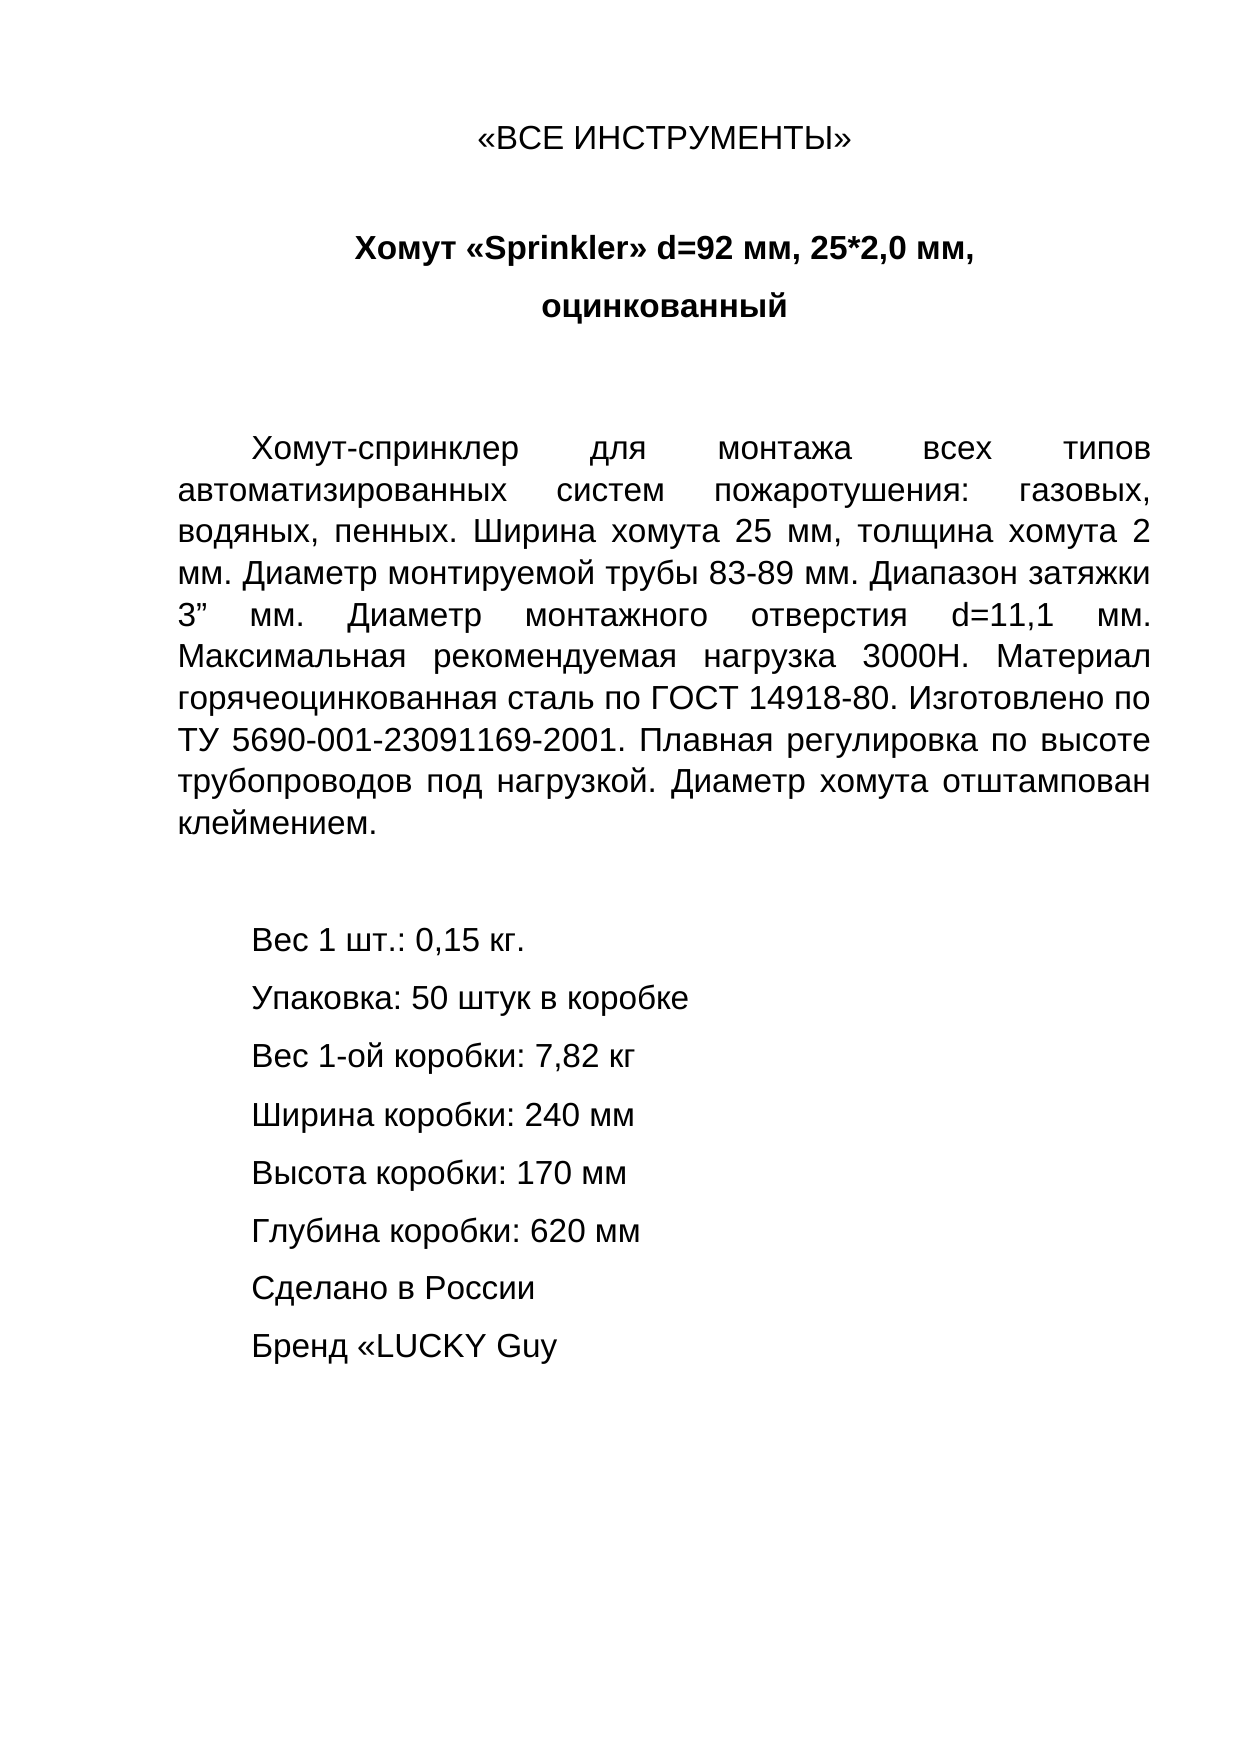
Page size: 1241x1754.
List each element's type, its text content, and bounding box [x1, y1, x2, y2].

text Глубина коробки: 620 мм [177, 1209, 1152, 1251]
text Вес 1-ой коробки: 7,82 кг [177, 1034, 1152, 1076]
text Высота коробки: 170 мм [177, 1151, 1152, 1193]
list «ВСЕ ИНСТРУМЕНТЫ» [177, 118, 1152, 157]
text Ширина коробки: 240 мм [177, 1093, 1152, 1134]
text Хомут «Sprinkler» d=92 мм, 25*2,0 мм, [177, 228, 1152, 267]
text Упаковка: 50 штук в коробке [177, 976, 1152, 1018]
text оцинкованный [177, 286, 1152, 325]
text Вес 1 шт.: 0,15 кг. [177, 918, 1152, 959]
text Хомут-спринклер для монтажа всех типов автоматизированных систем пожаротушения: газовых, водяных, пенных. Ширина хомута 25 мм, толщина хомута 2 мм. Диаметр монтируемой трубы 83-89 мм. Диапазон затяжки 3” мм. Диаметр монтажного отверстия d=11,1 мм. Максимальная рекомендуемая нагрузка 3000Н. Материал горячеоцинкованная сталь по ГОСТ 14918-80. Изготовлено по ТУ 5690-001-23091169-2001. Плавная регулировка по высоте трубопроводов под нагрузкой. Диаметр хомута отштампован клеймением. [177, 426, 1152, 843]
text Бренд «LUCKY Guy [177, 1326, 1152, 1364]
text Сделано в России [177, 1268, 1152, 1306]
